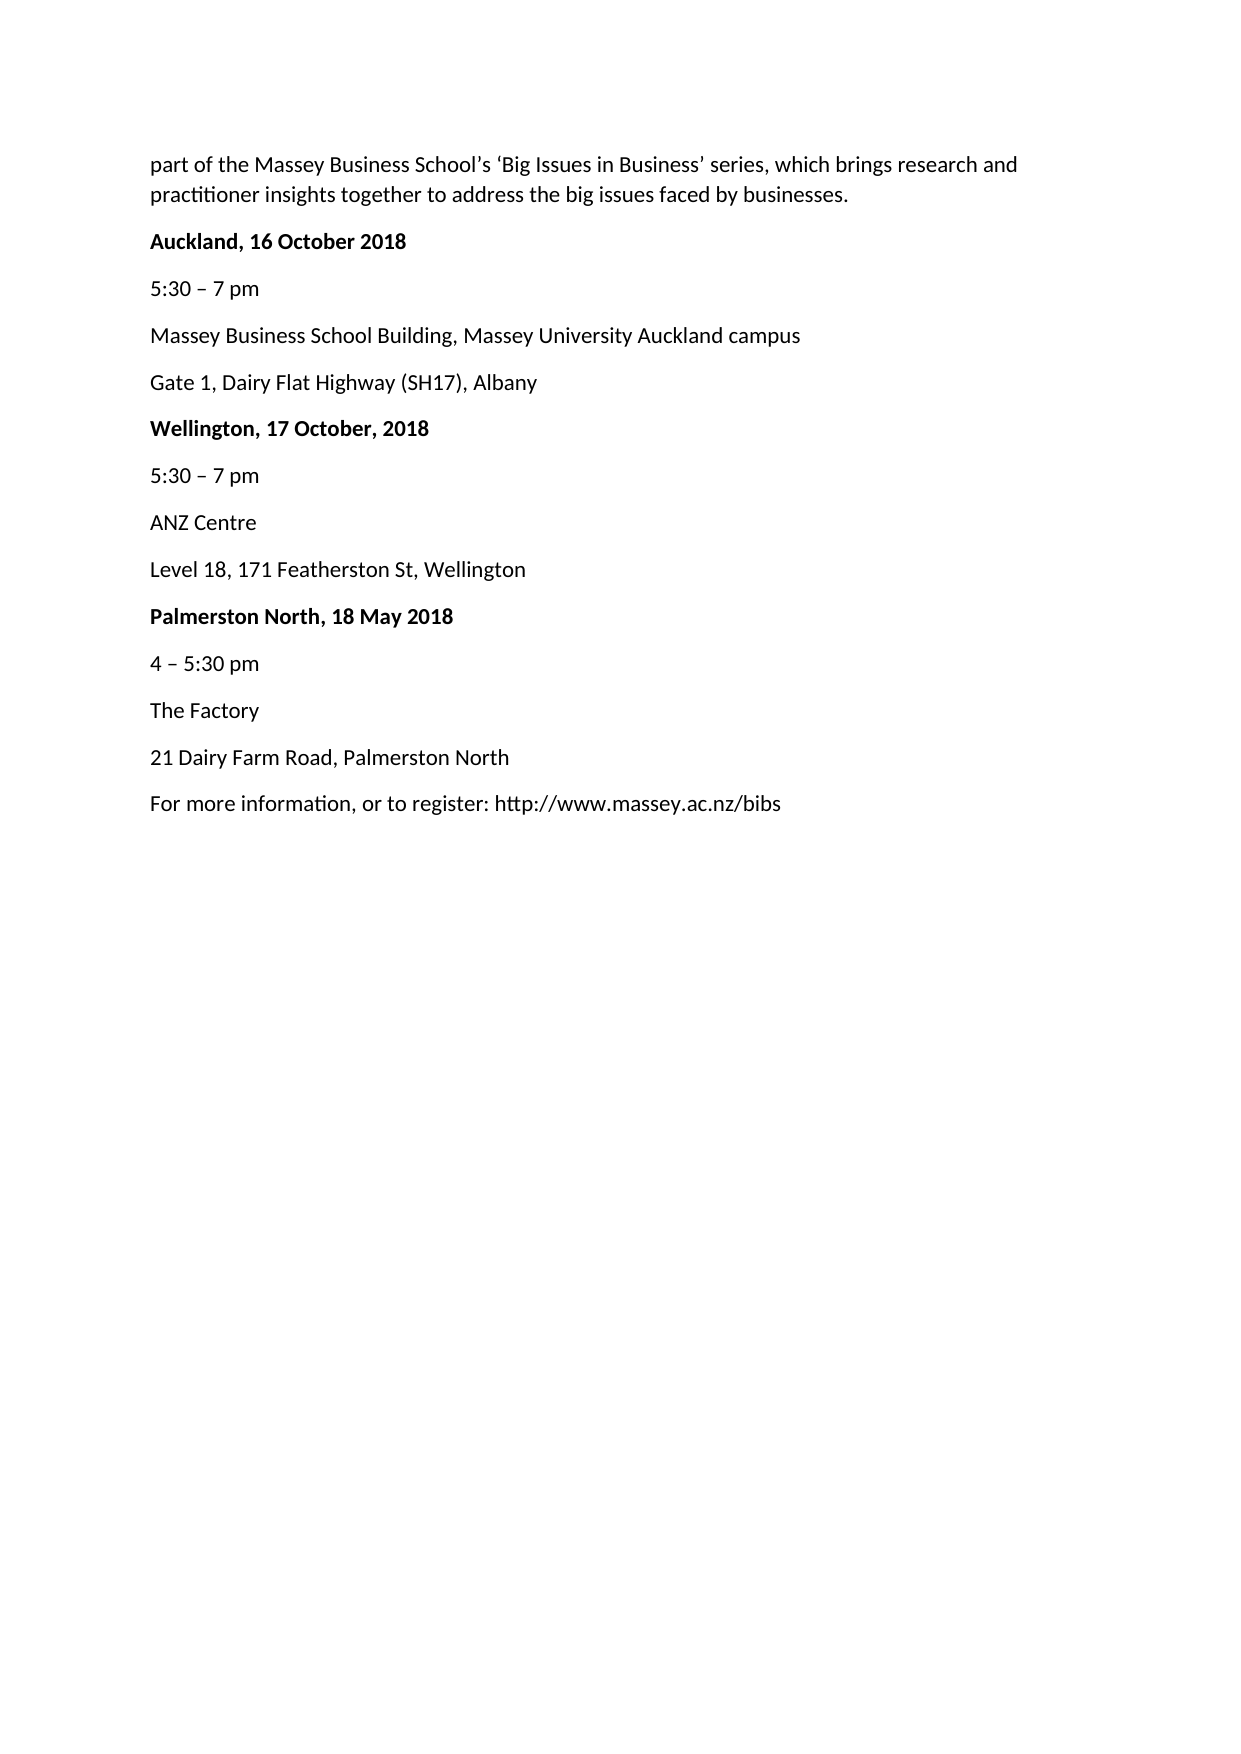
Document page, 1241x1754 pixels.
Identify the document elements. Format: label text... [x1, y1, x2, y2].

text 5:30 – 7 pm [150, 274, 1090, 302]
text For more information, or to register: http://www.massey.ac.nz/bibs [150, 789, 1090, 818]
text Palmerston North, 18 May 2018 [150, 602, 1090, 630]
text 4 – 5:30 pm [150, 649, 1090, 677]
text Wellington, 17 October, 2018 [150, 414, 1090, 443]
text 5:30 – 7 pm [150, 461, 1090, 489]
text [150, 150, 1090, 208]
text The Factory [150, 696, 1090, 724]
text Auckland, 16 October 2018 [150, 227, 1090, 255]
text Massey Business School Building, Massey University Auckland campus [150, 321, 1090, 349]
text Gate 1, Dairy Flat Highway (SH17), Albany [150, 368, 1090, 396]
text 21 Dairy Farm Road, Palmerston North [150, 743, 1090, 771]
text Level 18, 171 Featherston St, Wellington [150, 555, 1090, 583]
text ANZ Centre [150, 508, 1090, 536]
